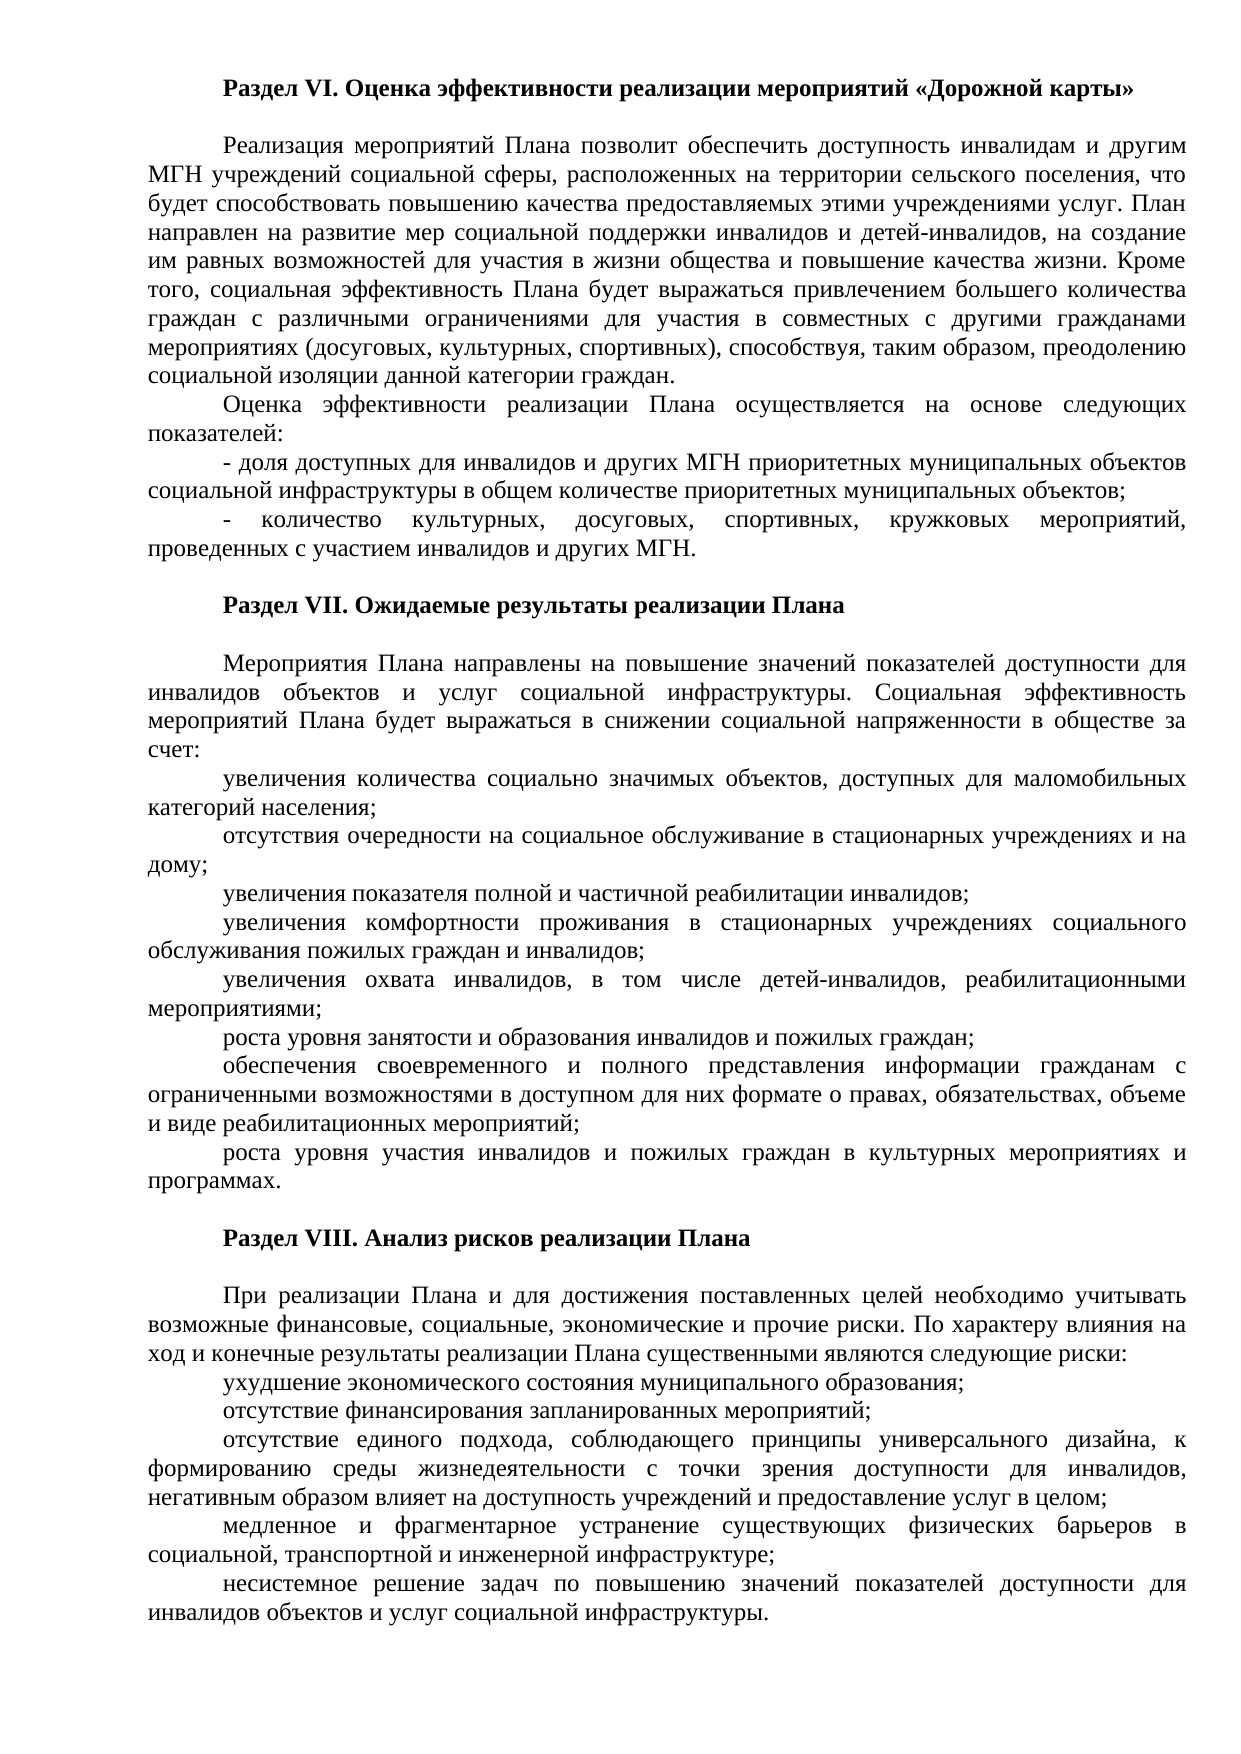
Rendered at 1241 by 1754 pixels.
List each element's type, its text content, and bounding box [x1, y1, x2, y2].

text Раздел VII. Ожидаемые результаты реализации Плана [148, 591, 1187, 619]
text Мероприятия Плана направлены на повышение значений показателей доступности для инвалидов объектов и услуг социальной инфраструктуры. Социальная эффективность мероприятий Плана будет выражаться в снижении социальной напряженности в обществе за счет: [148, 648, 1187, 763]
text Раздел VIII. Анализ рисков реализации Плана [148, 1223, 1187, 1252]
text несистемное решение задач по повышению значений показателей доступности для инвалидов объектов и услуг социальной инфраструктуры. [148, 1568, 1187, 1626]
text отсутствия очередности на социальное обслуживание в стационарных учреждениях и на дому; [148, 821, 1187, 878]
text увеличения показателя полной и частичной реабилитации инвалидов; [148, 878, 1187, 907]
text Реализация мероприятий Плана позволит обеспечить доступность инвалидам и другим МГН учреждений социальной сферы, расположенных на территории сельского поселения, что будет способствовать повышению качества предоставляемых этими учреждениями услуг. План направлен на развитие мер социальной поддержки инвалидов и детей-инвалидов, на создание им равных возможностей для участия в жизни общества и повышение качества жизни. Кроме того, социальная эффективность Плана будет выражаться привлечением большего количества граждан с различными ограничениями для участия в совместных с другими гражданами мероприятиях (досуговых, культурных, спортивных), способствуя, таким образом, преодолению социальной изоляции данной категории граждан. [148, 131, 1187, 389]
text увеличения охвата инвалидов, в том числе детей-инвалидов, реабилитационными мероприятиями; [148, 964, 1187, 1022]
text - доля доступных для инвалидов и других МГН приоритетных муниципальных объектов социальной инфраструктуры в общем количестве приоритетных муниципальных объектов; [148, 447, 1187, 504]
text Раздел VI. Оценка эффективности реализации мероприятий «Дорожной карты» [148, 73, 1187, 102]
text - количество культурных, досуговых, спортивных, кружковых мероприятий, проведенных с участием инвалидов и других МГН. [148, 504, 1187, 562]
text роста уровня участия инвалидов и пожилых граждан в культурных мероприятиях и программах. [148, 1137, 1187, 1194]
text ухудшение экономического состояния муниципального образования; [148, 1367, 1187, 1396]
text обеспечения своевременного и полного представления информации гражданам с ограниченными возможностями в доступном для них формате о правах, обязательствах, объеме и виде реабилитационных мероприятий; [148, 1051, 1187, 1137]
text Оценка эффективности реализации Плана осуществляется на основе следующих показателей: [148, 389, 1187, 447]
text отсутствие единого подхода, соблюдающего принципы универсального дизайна, к формированию среды жизнедеятельности с точки зрения доступности для инвалидов, негативным образом влияет на доступность учреждений и предоставление услуг в целом; [148, 1424, 1187, 1511]
text увеличения комфортности проживания в стационарных учреждениях социального обслуживания пожилых граждан и инвалидов; [148, 907, 1187, 964]
text увеличения количества социально значимых объектов, доступных для маломобильных категорий населения; [148, 763, 1187, 821]
text При реализации Плана и для достижения поставленных целей необходимо учитывать возможные финансовые, социальные, экономические и прочие риски. По характеру влияния на ход и конечные результаты реализации Плана существенными являются следующие риски: [148, 1281, 1187, 1367]
text роста уровня занятости и образования инвалидов и пожилых граждан; [148, 1022, 1187, 1051]
text отсутствие финансирования запланированных мероприятий; [148, 1396, 1187, 1424]
text медленное и фрагментарное устранение существующих физических барьеров в социальной, транспортной и инженерной инфраструктуре; [148, 1511, 1187, 1568]
